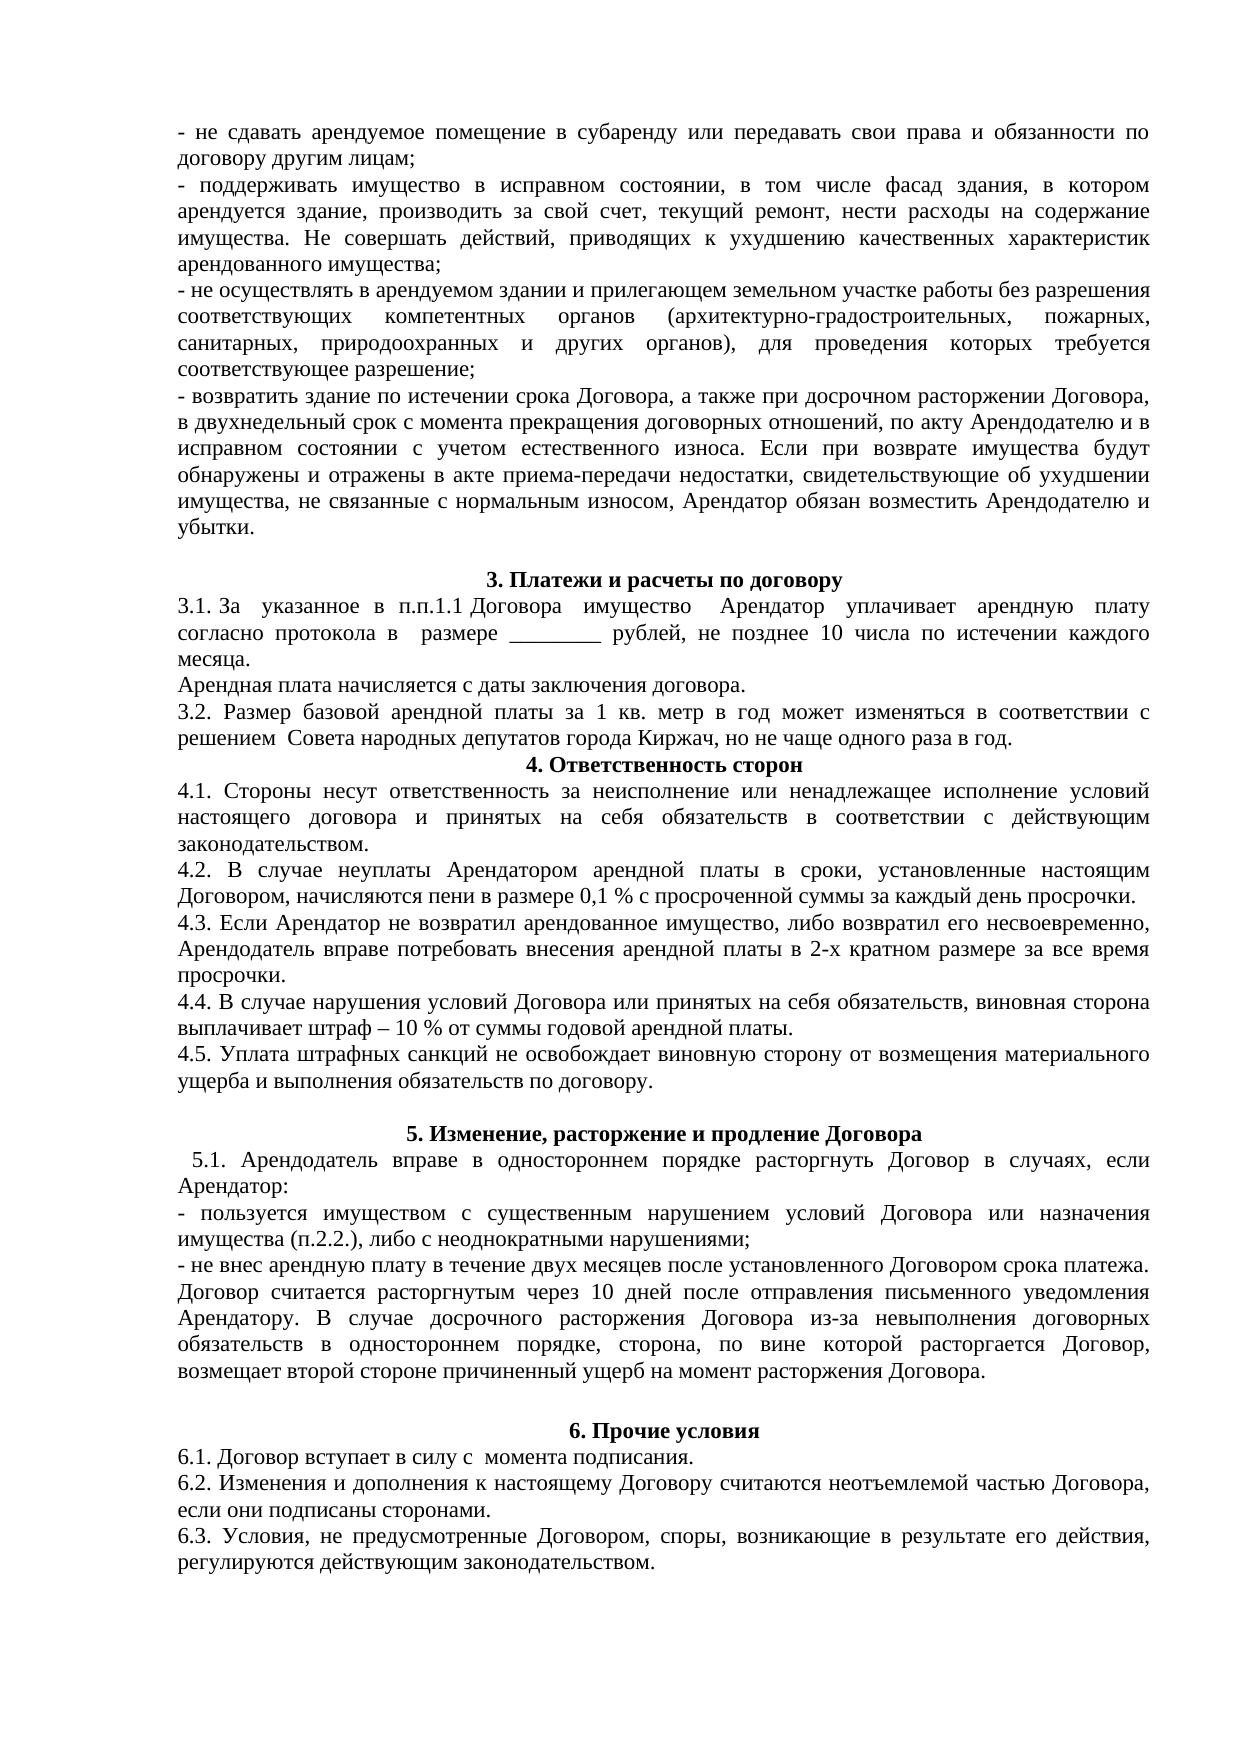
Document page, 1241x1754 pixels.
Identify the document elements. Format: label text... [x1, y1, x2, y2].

text 6.2. Изменения и дополнения к настоящему Договору считаются неотъемлемой частью Договора, если они подписаны сторонами. [177, 1469, 1152, 1522]
text 4.2. В случае неуплаты Арендатором арендной платы в сроки, установленные настоящим Договором, начисляются пени в размере 0,1 % с просроченной суммы за каждый день просрочки. [177, 856, 1152, 909]
text - не внес арендную плату в течение двух месяцев после установленного Договором срока платежа. Договор считается расторгнутым через 10 дней после отправления письменного уведомления Арендатору. В случае досрочного расторжения Договора из-за невыполнения договорных обязательств в одностороннем порядке, сторона, по вине которой расторгается Договор, возмещает второй стороне причиненный ущерб на момент расторжения Договора. [177, 1251, 1152, 1383]
text 4.4. В случае нарушения условий Договора или принятых на себя обязательств, виновная сторона выплачивает штраф – 10 % от суммы годовой арендной платы. [177, 988, 1152, 1041]
text - не осуществлять в арендуемом здании и прилегающем земельном участке работы без разрешения соответствующих компетентных органов (архитектурно-градостроительных, пожарных, санитарных, природоохранных и других органов), для проведения которых требуется соответствующее разрешение; [177, 276, 1152, 382]
text 4.5. Уплата штрафных санкций не освобождает виновную сторону от возмещения материального ущерба и выполнения обязательств по договору. [177, 1041, 1152, 1093]
text 3. Платежи и расчеты по договору [177, 566, 1152, 592]
text 4.1. Стороны несут ответственность за неисполнение или ненадлежащее исполнение условий настоящего договора и принятых на себя обязательств в соответствии с действующим законодательством. [177, 777, 1152, 856]
text 3.2. Размер базовой арендной платы за 1 кв. метр в год может изменяться в соответствии с решением Совета народных депутатов города Киржач, но не чаще одного раза в год. [177, 698, 1152, 751]
text 4.3. Если Арендатор не возвратил арендованное имущество, либо возвратил его несвоевременно, Арендодатель вправе потребовать внесения арендной платы в 2-х кратном размере за все время просрочки. [177, 909, 1152, 988]
text - возвратить здание по истечении срока Договора, а также при досрочном расторжении Договора, в двухнедельный срок с момента прекращения договорных отношений, по акту Арендодателю и в исправном состоянии с учетом естественного износа. Если при возврате имущества будут обнаружены и отражены в акте приема-передачи недостатки, свидетельствующие об ухудшении имущества, не связанные с нормальным износом, Арендатор обязан возместить Арендодателю и убытки. [177, 382, 1152, 540]
text 6.3. Условия, не предусмотренные Договором, споры, возникающие в результате его действия, регулируются действующим законодательством. [177, 1522, 1152, 1575]
text 5.1. Арендодатель вправе в одностороннем порядке расторгнуть Договор в случаях, если Арендатор: [177, 1146, 1152, 1199]
text - не сдавать арендуемое помещение в субаренду или передавать свои права и обязанности по договору другим лицам; [177, 118, 1152, 171]
text 6. Прочие условия [177, 1417, 1152, 1443]
text 6.1. Договор вступает в силу с момента подписания. [177, 1443, 1152, 1469]
text - поддерживать имущество в исправном состоянии, в том числе фасад здания, в котором арендуется здание, производить за свой счет, текущий ремонт, нести расходы на содержание имущества. Не совершать действий, приводящих к ухудшению качественных характеристик арендованного имущества; [177, 171, 1152, 276]
text 3.1. За указанное в п.п.1.1 Договора имущество Арендатор уплачивает арендную плату согласно протокола в размере ________ рублей, не позднее 10 числа по истечении каждого месяца. [177, 592, 1152, 672]
text 4. Ответственность сторон [177, 751, 1152, 777]
text - пользуется имуществом с существенным нарушением условий Договора или назначения имущества (п.2.2.), либо с неоднократными нарушениями; [177, 1199, 1152, 1251]
text Арендная плата начисляется с даты заключения договора. [177, 672, 1152, 698]
text 5. Изменение, расторжение и продление Договора [177, 1119, 1152, 1146]
